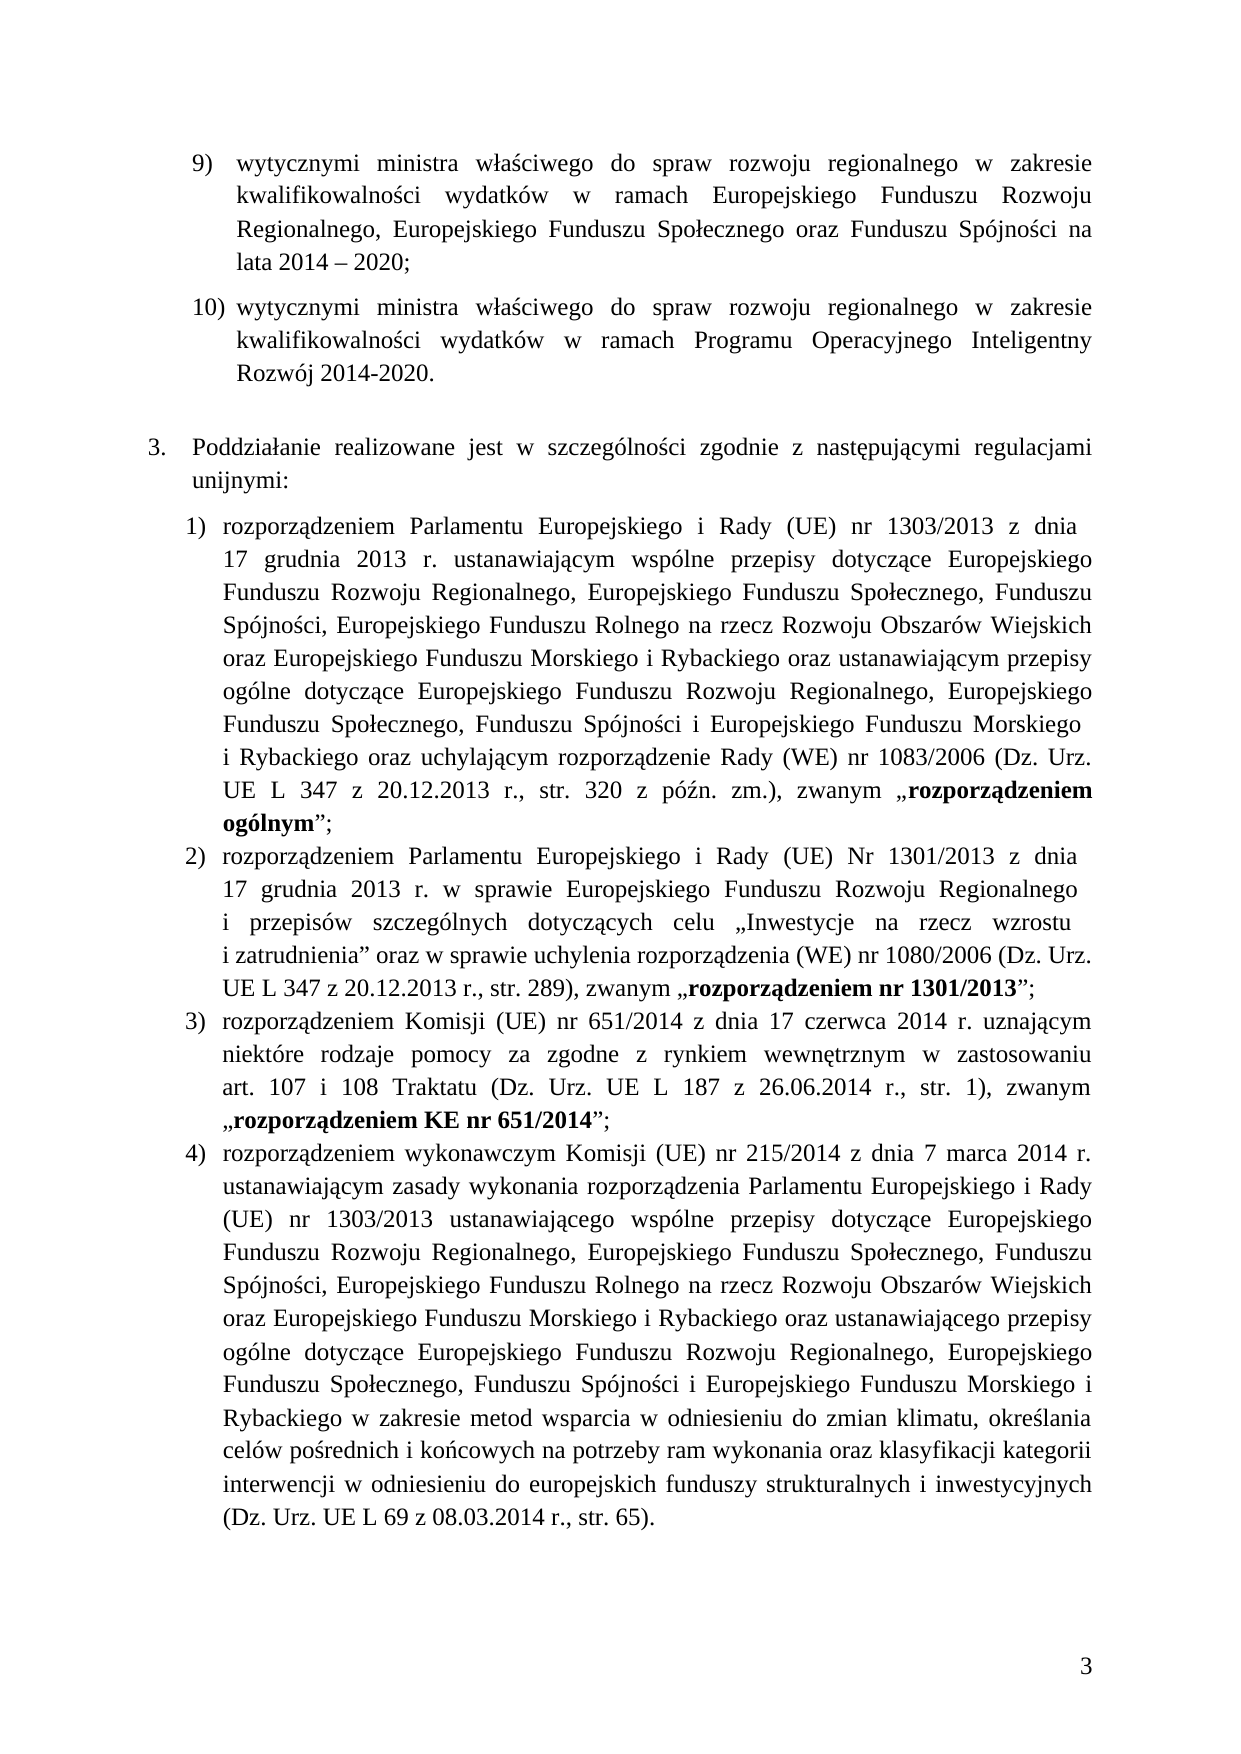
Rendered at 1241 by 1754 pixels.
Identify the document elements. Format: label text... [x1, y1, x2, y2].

list wytycznymi ministra właściwego do spraw rozwoju regionalnego w zakresie kwalifikowalności wydatków w ramach Programu Operacyjnego Inteligentny Rozwój 2014-2020. [192, 292, 1093, 387]
list rozporządzeniem Komisji (UE) nr 651/2014 z dnia 17 czerwca 2014 r. uznającym niektóre rodzaje pomocy za zgodne z rynkiem wewnętrznym w zastosowaniu art. 107 i 108 Traktatu (Dz. Urz. UE L 187 z 26.06.2014 r., str. 1), zwanym „rozporządzeniem KE nr 651/2014”; [185, 1006, 1093, 1134]
list Poddziałanie realizowane jest w szczególności zgodnie z następującymi regulacjami unijnymi: [148, 432, 1093, 494]
list rozporządzeniem wykonawczym Komisji (UE) nr 215/2014 z dnia 7 marca 2014 r. ustanawiającym zasady wykonania rozporządzenia Parlamentu Europejskiego i Rady (UE) nr 1303/2013 ustanawiającego wspólne przepisy dotyczące Europejskiego Funduszu Rozwoju Regionalnego, Europejskiego Funduszu Społecznego, Funduszu Spójności, Europejskiego Funduszu Rolnego na rzecz Rozwoju Obszarów Wiejskich oraz Europejskiego Funduszu Morskiego i Rybackiego oraz ustanawiającego przepisy ogólne dotyczące Europejskiego Funduszu Rozwoju Regionalnego, Europejskiego Funduszu Społecznego, Funduszu Spójności i Europejskiego Funduszu Morskiego i Rybackiego w zakresie metod wsparcia w odniesieniu do zmian klimatu, określania celów pośrednich i końcowych na potrzeby ram wykonania oraz klasyfikacji kategorii interwencji w odniesieniu do europejskich funduszy strukturalnych i inwestycyjnych (Dz. Urz. UE L 69 z 08.03.2014 r., str. 65). [185, 1138, 1093, 1530]
list rozporządzeniem Parlamentu Europejskiego i Rady (UE) nr 1303/2013 z dnia 17 grudnia 2013 r. ustanawiającym wspólne przepisy dotyczące Europejskiego Funduszu Rozwoju Regionalnego, Europejskiego Funduszu Społecznego, Funduszu Spójności, Europejskiego Funduszu Rolnego na rzecz Rozwoju Obszarów Wiejskich oraz Europejskiego Funduszu Morskiego i Rybackiego oraz ustanawiającym przepisy ogólne dotyczące Europejskiego Funduszu Rozwoju Regionalnego, Europejskiego Funduszu Społecznego, Funduszu Spójności i Europejskiego Funduszu Morskiego i Rybackiego oraz uchylającym rozporządzenie Rady (WE) nr 1083/2006 (Dz. Urz. UE L 347 z 20.12.2013 r., str. 320 z późn. zm.), zwanym „rozporządzeniem ogólnym”; [185, 511, 1093, 837]
list wytycznymi ministra właściwego do spraw rozwoju regionalnego w zakresie kwalifikowalności wydatków w ramach Europejskiego Funduszu Rozwoju Regionalnego, Europejskiego Funduszu Społecznego oraz Funduszu Spójności na lata 2014 – 2020; [192, 148, 1093, 275]
list rozporządzeniem Parlamentu Europejskiego i Rady (UE) Nr 1301/2013 z dnia 17 grudnia 2013 r. w sprawie Europejskiego Funduszu Rozwoju Regionalnego i przepisów szczególnych dotyczących celu „Inwestycje na rzecz wzrostu i zatrudnienia” oraz w sprawie uchylenia rozporządzenia (WE) nr 1080/2006 (Dz. Urz. UE L 347 z 20.12.2013 r., str. 289), zwanym „rozporządzeniem nr 1301/2013”; [185, 841, 1093, 1002]
